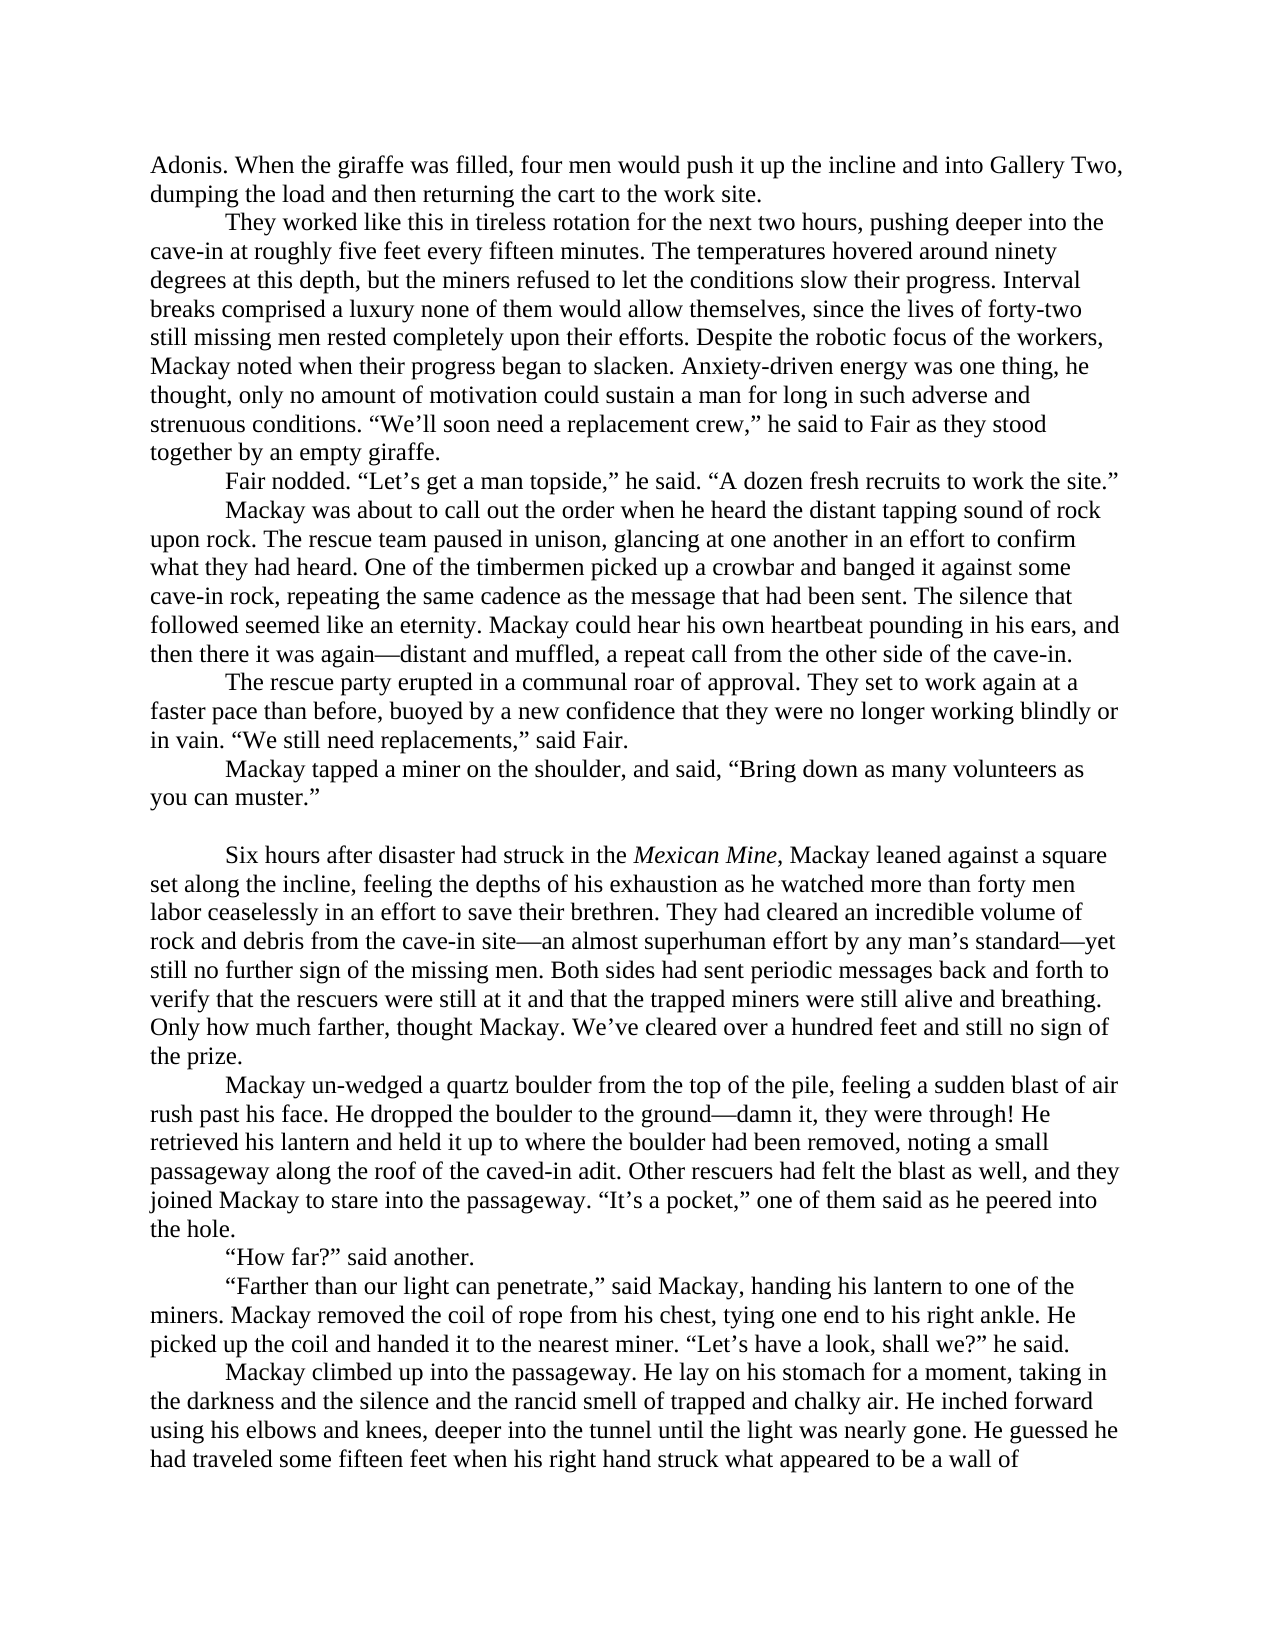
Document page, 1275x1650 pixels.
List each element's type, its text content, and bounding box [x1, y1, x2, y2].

text Mackay was about to call out the order when he heard the distant tapping sound of rock upon rock. The rescue team paused in unison, glancing at one another in an effort to confirm what they had heard. One of the timbermen picked up a crowbar and banged it against some cave-in rock, repeating the same cadence as the message that had been sent. The silence that followed seemed like an eternity. Mackay could hear his own heartbeat pounding in his ears, and then there it was again—distant and muffled, a repeat call from the other side of the cave-in. [150, 495, 1125, 667]
text Mackay tapped a miner on the shoulder, and said, “Bring down as many volunteers as you can muster.” [150, 754, 1125, 811]
text “How far?” said another. [150, 1242, 1125, 1271]
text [150, 150, 1125, 207]
text “Farther than our light can penetrate,” said Mackay, handing his lantern to one of the miners. Mackay removed the coil of rope from his chest, tying one end to his right ankle. He picked up the coil and handed it to the nearest miner. “Let’s have a look, shall we?” he said. [150, 1271, 1125, 1357]
text The rescue party erupted in a communal roar of approval. They set to work again at a faster pace than before, buoyed by a new confidence that they were no longer working blindly or in vain. “We still need replacements,” said Fair. [150, 667, 1125, 754]
text They worked like this in tireless rotation for the next two hours, pushing deeper into the cave-in at roughly five feet every fifteen minutes. The temperatures hovered around ninety degrees at this depth, but the miners refused to let the conditions slow their progress. Interval breaks comprised a luxury none of them would allow themselves, since the lives of forty-two still missing men rested completely upon their efforts. Despite the robotic focus of the workers, Mackay noted when their progress began to slacken. Anxiety-driven energy was one thing, he thought, only no amount of motivation could sustain a man for long in such adverse and strenuous conditions. “We’ll soon need a replacement crew,” he said to Fair as they stood together by an empty giraffe. [150, 207, 1125, 466]
text Fair nodded. “Let’s get a man topside,” he said. “A dozen fresh recruits to work the site.” [150, 466, 1125, 495]
text Mackay un-wedged a quartz boulder from the top of the pile, feeling a sudden blast of air rush past his face. He dropped the boulder to the ground—damn it, they were through! He retrieved his lantern and held it up to where the boulder had been removed, noting a small passageway along the roof of the caved-in adit. Other rescuers had felt the blast as well, and they joined Mackay to stare into the passageway. “It’s a pocket,” one of them said as he peered into the hole. [150, 1070, 1125, 1242]
text Six hours after disaster had struck in the Mexican Mine, Mackay leaned against a square set along the incline, feeling the depths of his exhaustion as he watched more than forty men labor ceaselessly in an effort to save their brethren. They had cleared an incredible volume of rock and debris from the cave-in site—an almost superhuman effort by any man’s standard—yet still no further sign of the missing men. Both sides had sent periodic messages back and forth to verify that the rescuers were still at it and that the trapped miners were still alive and breathing. Only how much farther, thought Mackay. We’ve cleared over a hundred feet and still no sign of the prize. [150, 840, 1125, 1070]
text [150, 1357, 1125, 1472]
